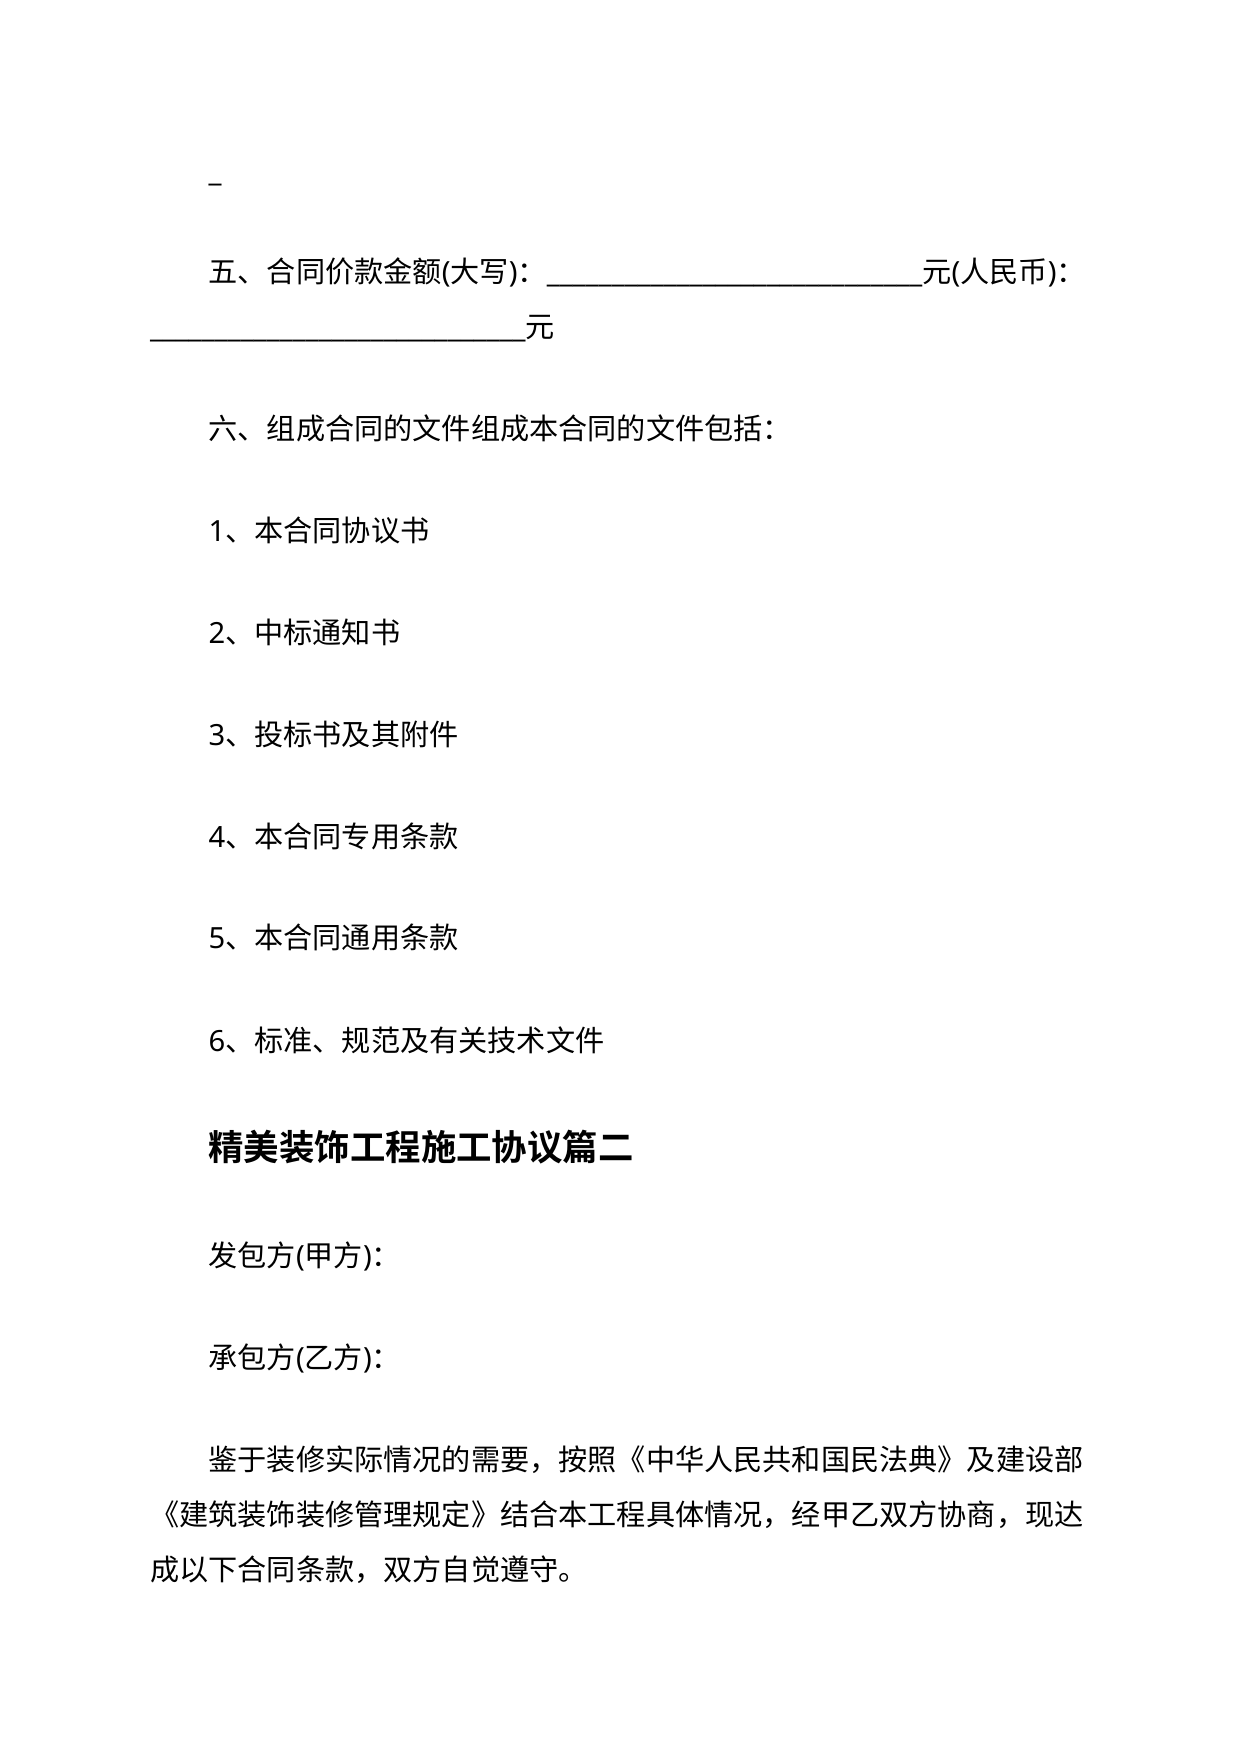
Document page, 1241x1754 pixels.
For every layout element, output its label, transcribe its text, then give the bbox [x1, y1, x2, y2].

text _ [150, 150, 1090, 190]
text 五、合同价款金额(大写)：_____________________________元(人民币)：_____________________________元 [150, 248, 1090, 346]
text 6、标准、规范及有关技术文件 [150, 1017, 1090, 1059]
text 六、组成合同的文件组成本合同的文件包括： [150, 405, 1090, 448]
text 精美装饰工程施工协议篇二 [150, 1119, 1090, 1170]
text 鉴于装修实际情况的需要，按照《中华人民共和国民法典》及建设部《建筑装饰装修管理规定》结合本工程具体情况，经甲乙双方协商，现达成以下合同条款，双方自觉遵守。 [150, 1436, 1090, 1588]
text 4、本合同专用条款 [150, 813, 1090, 856]
text 1、本合同协议书 [150, 507, 1090, 549]
text 3、投标书及其附件 [150, 711, 1090, 753]
text 2、中标通知书 [150, 609, 1090, 652]
text 发包方(甲方)： [150, 1232, 1090, 1275]
text 5、本合同通用条款 [150, 915, 1090, 957]
text 承包方(乙方)： [150, 1334, 1090, 1377]
